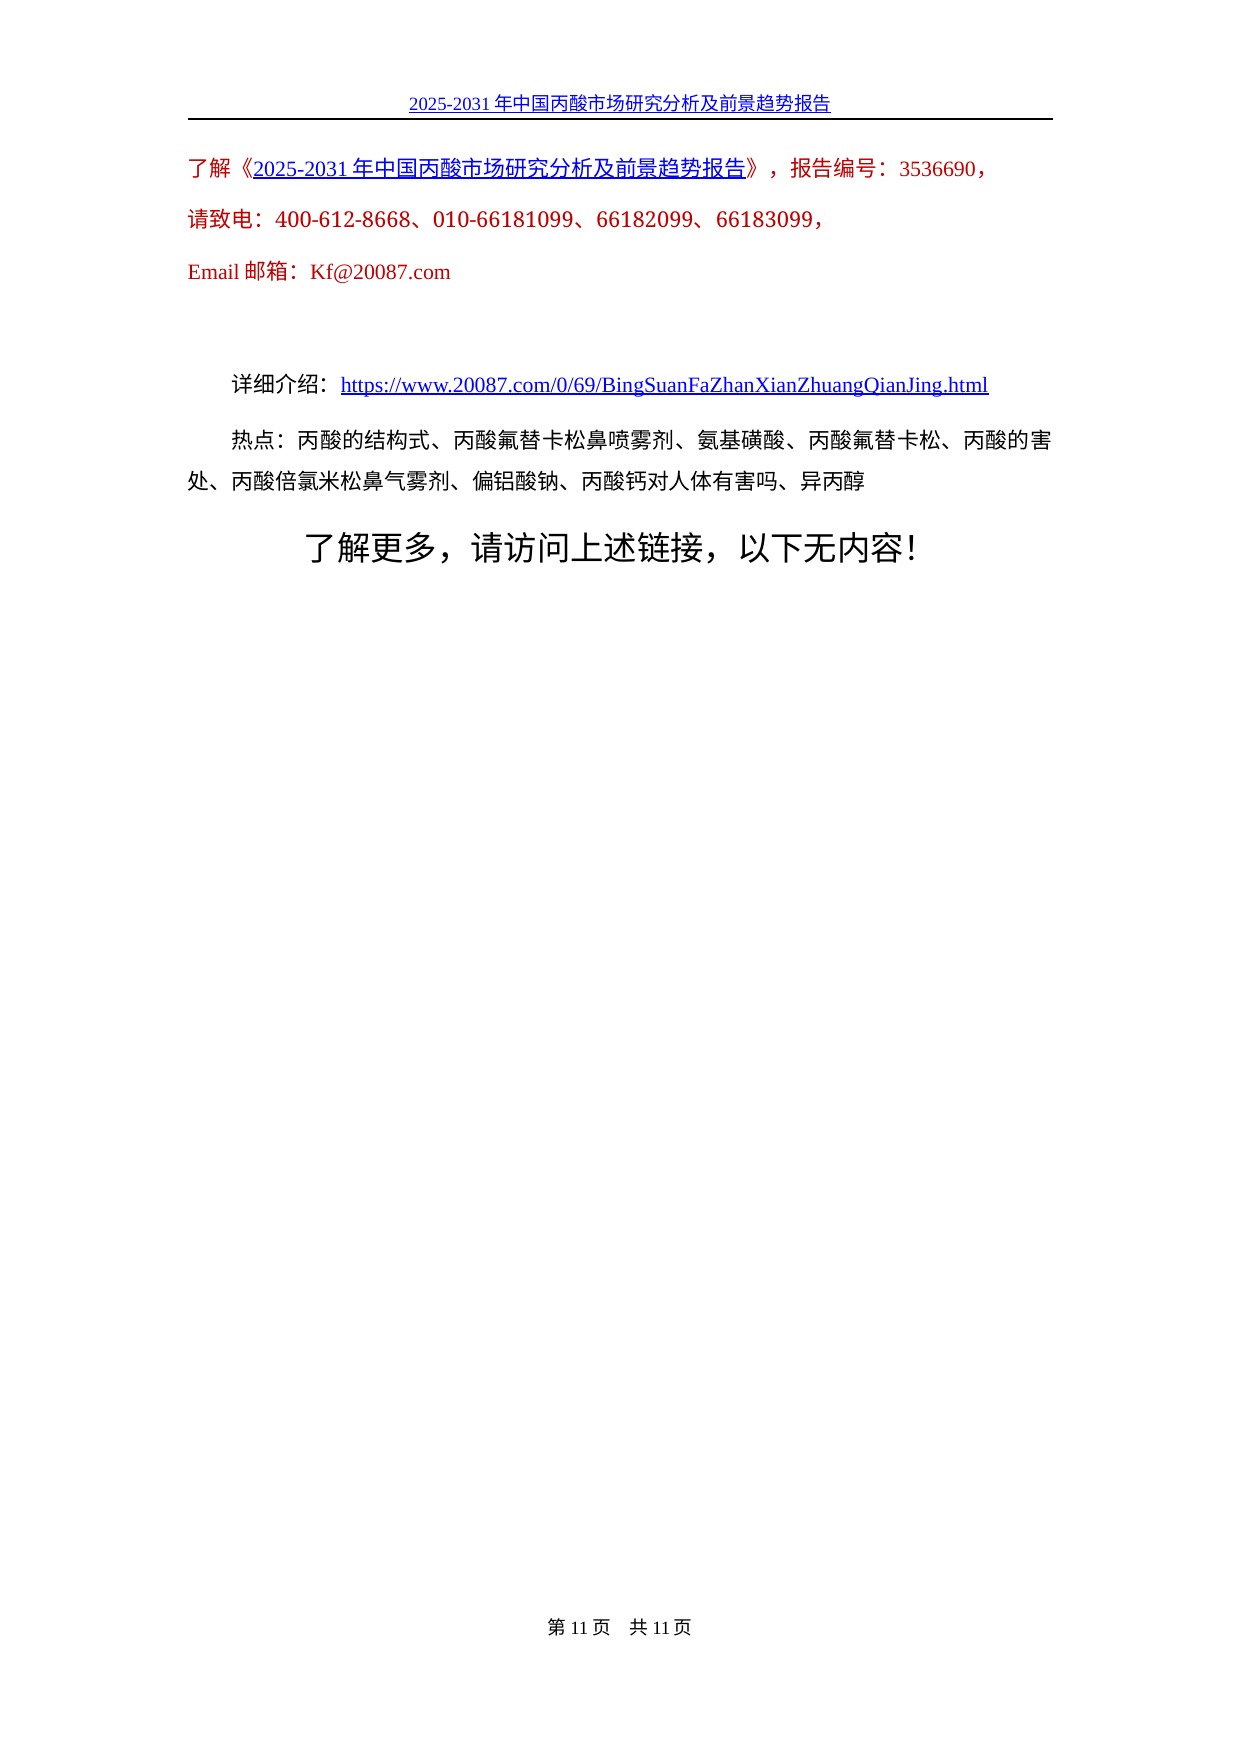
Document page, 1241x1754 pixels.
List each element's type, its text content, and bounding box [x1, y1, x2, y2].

title 了解更多，请访问上述链接，以下无内容！ [187, 514, 1053, 579]
text 了解《2025-2031年中国丙酸市场研究分析及前景趋势报告》，报告编号：3536690， [187, 150, 1053, 183]
text Email邮箱：Kf@20087.com [187, 253, 1053, 286]
text 热点：丙酸的结构式、丙酸氟替卡松鼻喷雾剂、氨基磺酸、丙酸氟替卡松、丙酸的害处、丙酸倍氯米松鼻气雾剂、偏铝酸钠、丙酸钙对人体有害吗、异丙醇 [187, 423, 1053, 496]
text 详细介绍：https://www.20087.com/0/69/BingSuanFaZhanXianZhuangQianJing.html [187, 366, 1053, 399]
text 请致电：400-612-8668、010-66181099、66182099、66183099， [187, 202, 1053, 234]
